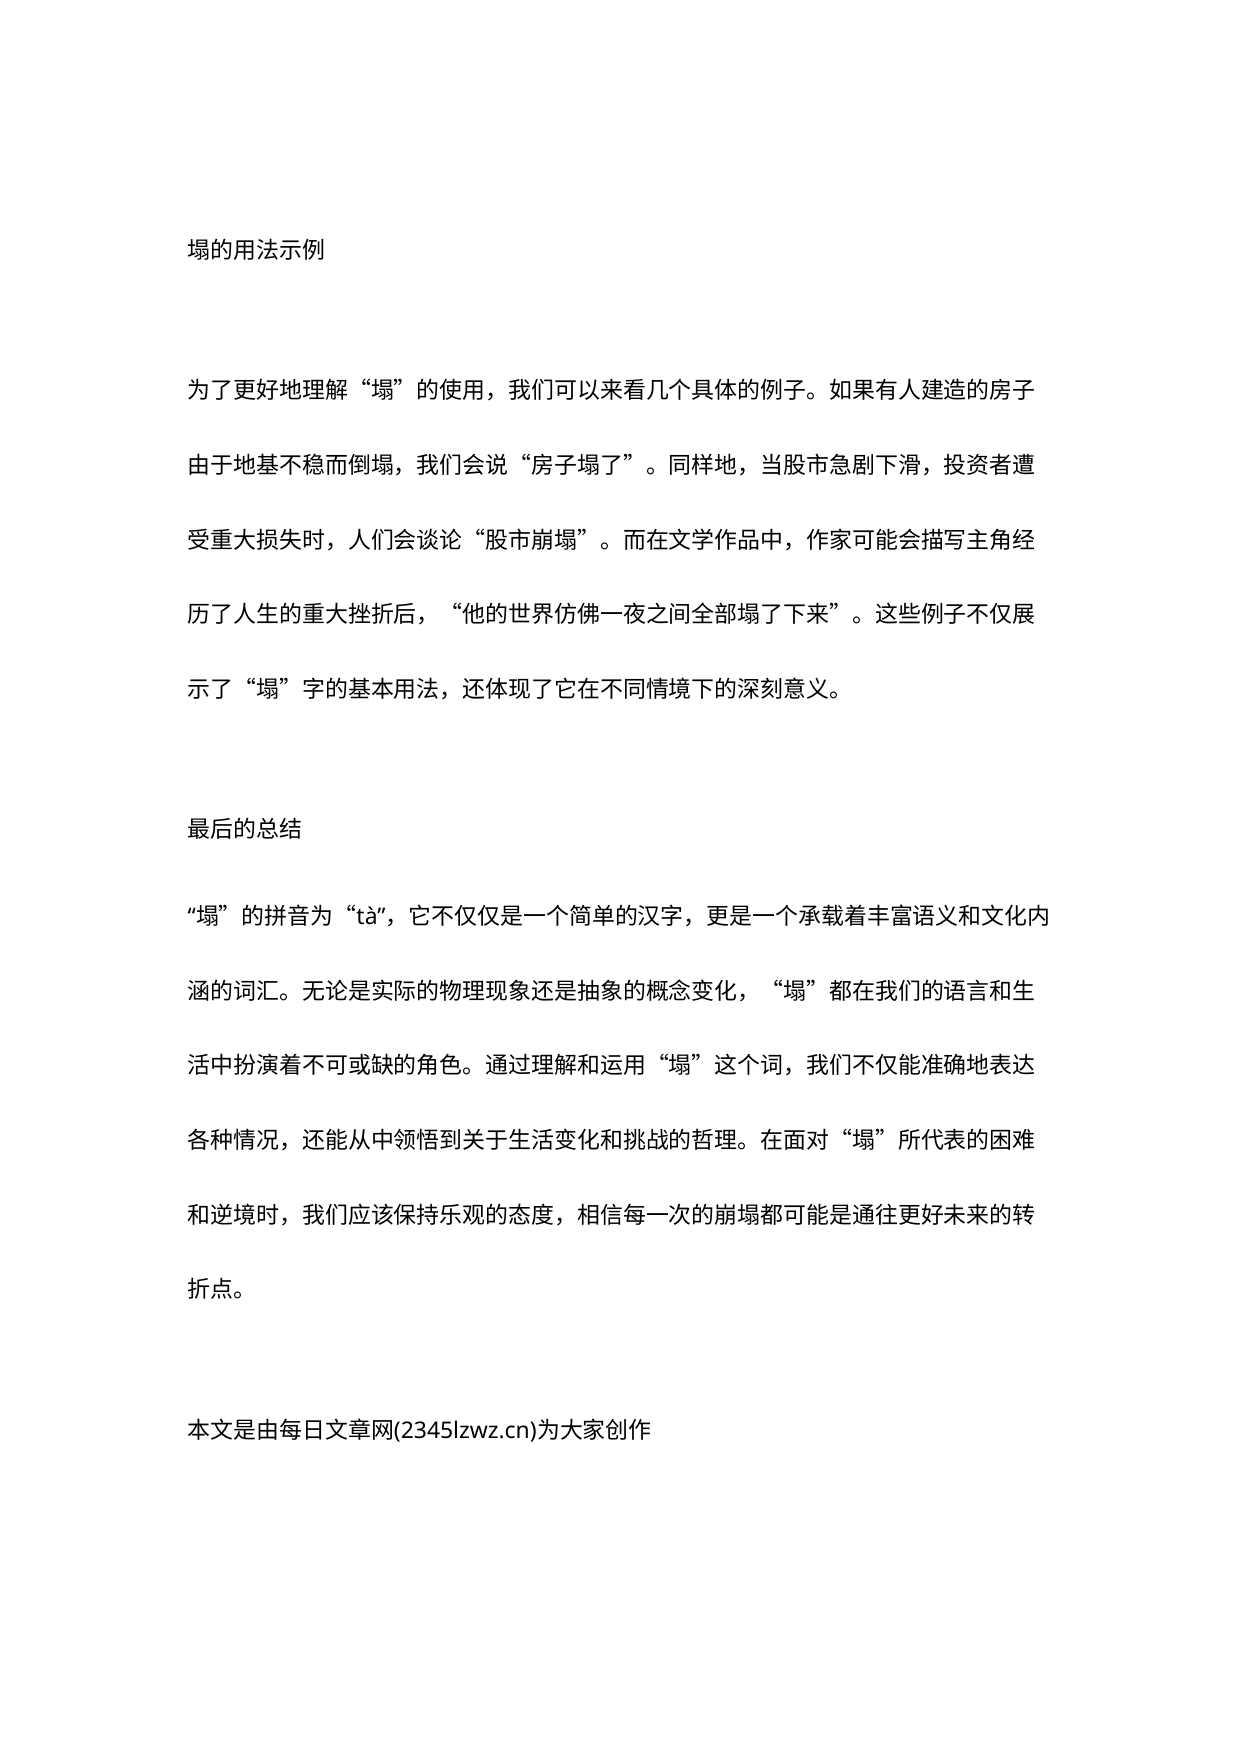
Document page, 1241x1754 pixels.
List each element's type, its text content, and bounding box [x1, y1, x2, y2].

text 塌的用法示例 [187, 216, 1053, 281]
text 本文是由每日文章网(2345lzwz.cn)为大家创作 [187, 1396, 1053, 1461]
text 为了更好地理解“塌”的使用，我们可以来看几个具体的例子。如果有人建造的房子由于地基不稳而倒塌，我们会说“房子塌了”。同样地，当股市急剧下滑，投资者遭受重大损失时，人们会谈论“股市崩塌”。而在文学作品中，作家可能会描写主角经历了人生的重大挫折后，“他的世界仿佛一夜之间全部塌了下来”。这些例子不仅展示了“塌”字的基本用法，还体现了它在不同情境下的深刻意义。 [187, 356, 1053, 720]
text 最后的总结 [187, 795, 1053, 860]
text “塌”的拼音为“tà”，它不仅仅是一个简单的汉字，更是一个承载着丰富语义和文化内涵的词汇。无论是实际的物理现象还是抽象的概念变化，“塌”都在我们的语言和生活中扮演着不可或缺的角色。通过理解和运用“塌”这个词，我们不仅能准确地表达各种情况，还能从中领悟到关于生活变化和挑战的哲理。在面对“塌”所代表的困难和逆境时，我们应该保持乐观的态度，相信每一次的崩塌都可能是通往更好未来的转折点。 [187, 882, 1053, 1320]
